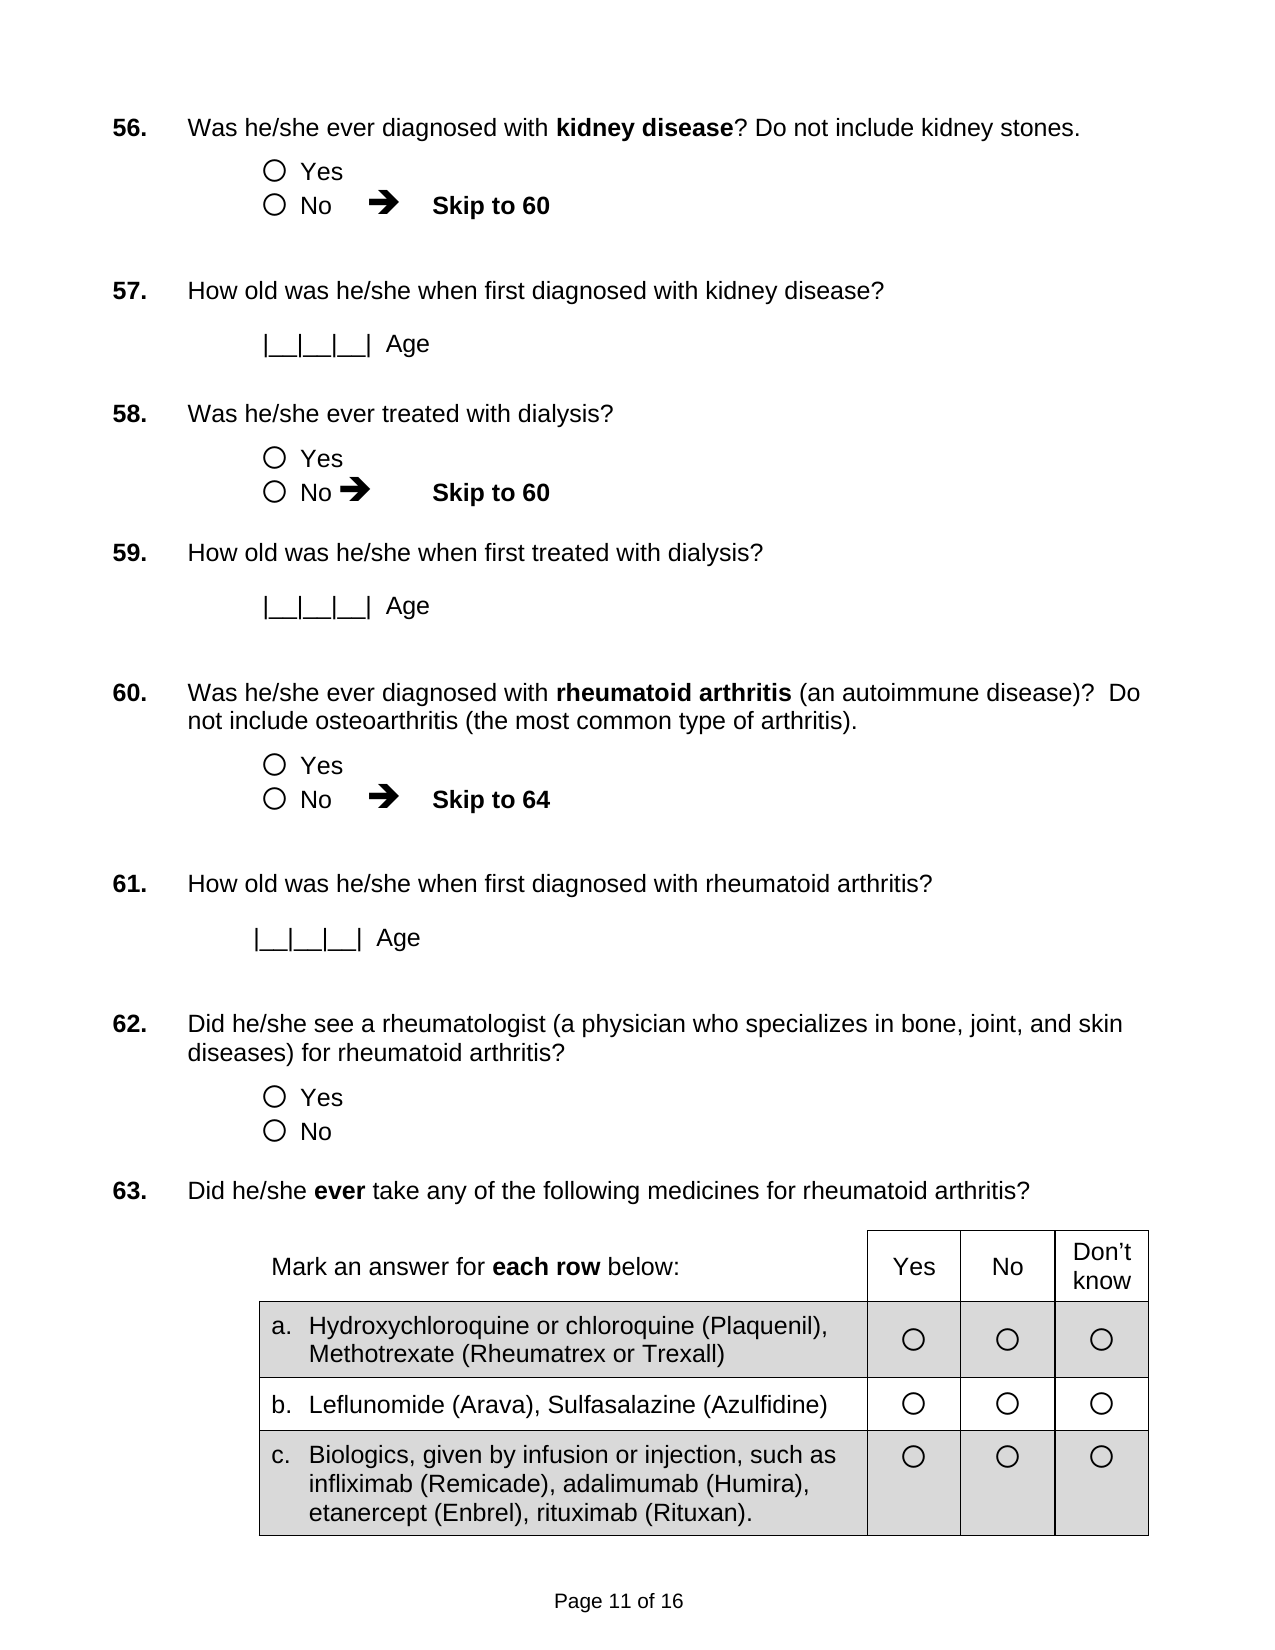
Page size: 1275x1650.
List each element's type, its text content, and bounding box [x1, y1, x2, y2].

text 〇 Yes [112, 747, 1162, 782]
text 〇 No [112, 1113, 1162, 1147]
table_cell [260, 1431, 867, 1535]
text 〇 Yes [112, 1079, 1162, 1113]
text 58. Was he/she ever treated with dialysis? [112, 399, 1162, 428]
table_cell 〇 [1056, 1431, 1148, 1535]
text 〇 No Skip to 64 [112, 782, 1162, 816]
text 61. How old was he/she when first diagnosed with rheumatoid arthritis? [112, 869, 1162, 898]
text 〇 Yes [112, 154, 1162, 188]
text 63. Did he/she ever take any of the following medicines for rheumatoid arthritis? [112, 1176, 1162, 1205]
table_cell 〇 [961, 1302, 1054, 1377]
table_cell a. Hydroxychloroquine or chloroquine (Plaquenil), Methotrexate (Rheumatrex or Trexall) [260, 1302, 867, 1377]
table_cell 〇 [868, 1431, 960, 1535]
table_header Don’t know [1056, 1231, 1148, 1301]
text |__|__|__| Age [112, 591, 1162, 620]
text 60. Was he/she ever diagnosed with rheumatoid arthritis (an autoimmune disease)? Do not include osteoarthritis (the most common type of arthritis). [112, 677, 1162, 735]
table_cell 〇 [961, 1431, 1054, 1535]
table_cell 〇 [1056, 1302, 1148, 1377]
table_cell 〇 [1056, 1378, 1148, 1430]
text 62. Did he/she see a rheumatologist (a physician who specializes in bone, joint, and skin diseases) for rheumatoid arthritis? [112, 1009, 1162, 1067]
text 〇 No Skip to 60 [112, 475, 1162, 509]
text |__|__|__| Age [112, 329, 1162, 358]
text 59. How old was he/she when first treated with dialysis? [112, 537, 1162, 566]
table_header Yes [868, 1231, 960, 1301]
table_header Mark an answer for each row below: [259, 1230, 867, 1301]
text 〇 Yes [112, 441, 1162, 475]
table_header No [961, 1231, 1054, 1301]
table_cell 〇 [868, 1378, 960, 1430]
table_cell 〇 [868, 1302, 960, 1377]
text 56. Was he/she ever diagnosed with kidney disease? Do not include kidney stones. [112, 112, 1162, 141]
text 〇 No Skip to 60 [112, 188, 1162, 222]
table_cell b. Leflunomide (Arava), Sulfasalazine (Azulfidine) [260, 1378, 867, 1430]
table_cell 〇 [961, 1378, 1054, 1430]
text 57. How old was he/she when first diagnosed with kidney disease? [112, 276, 1162, 304]
text |__|__|__| Age [112, 923, 1162, 952]
